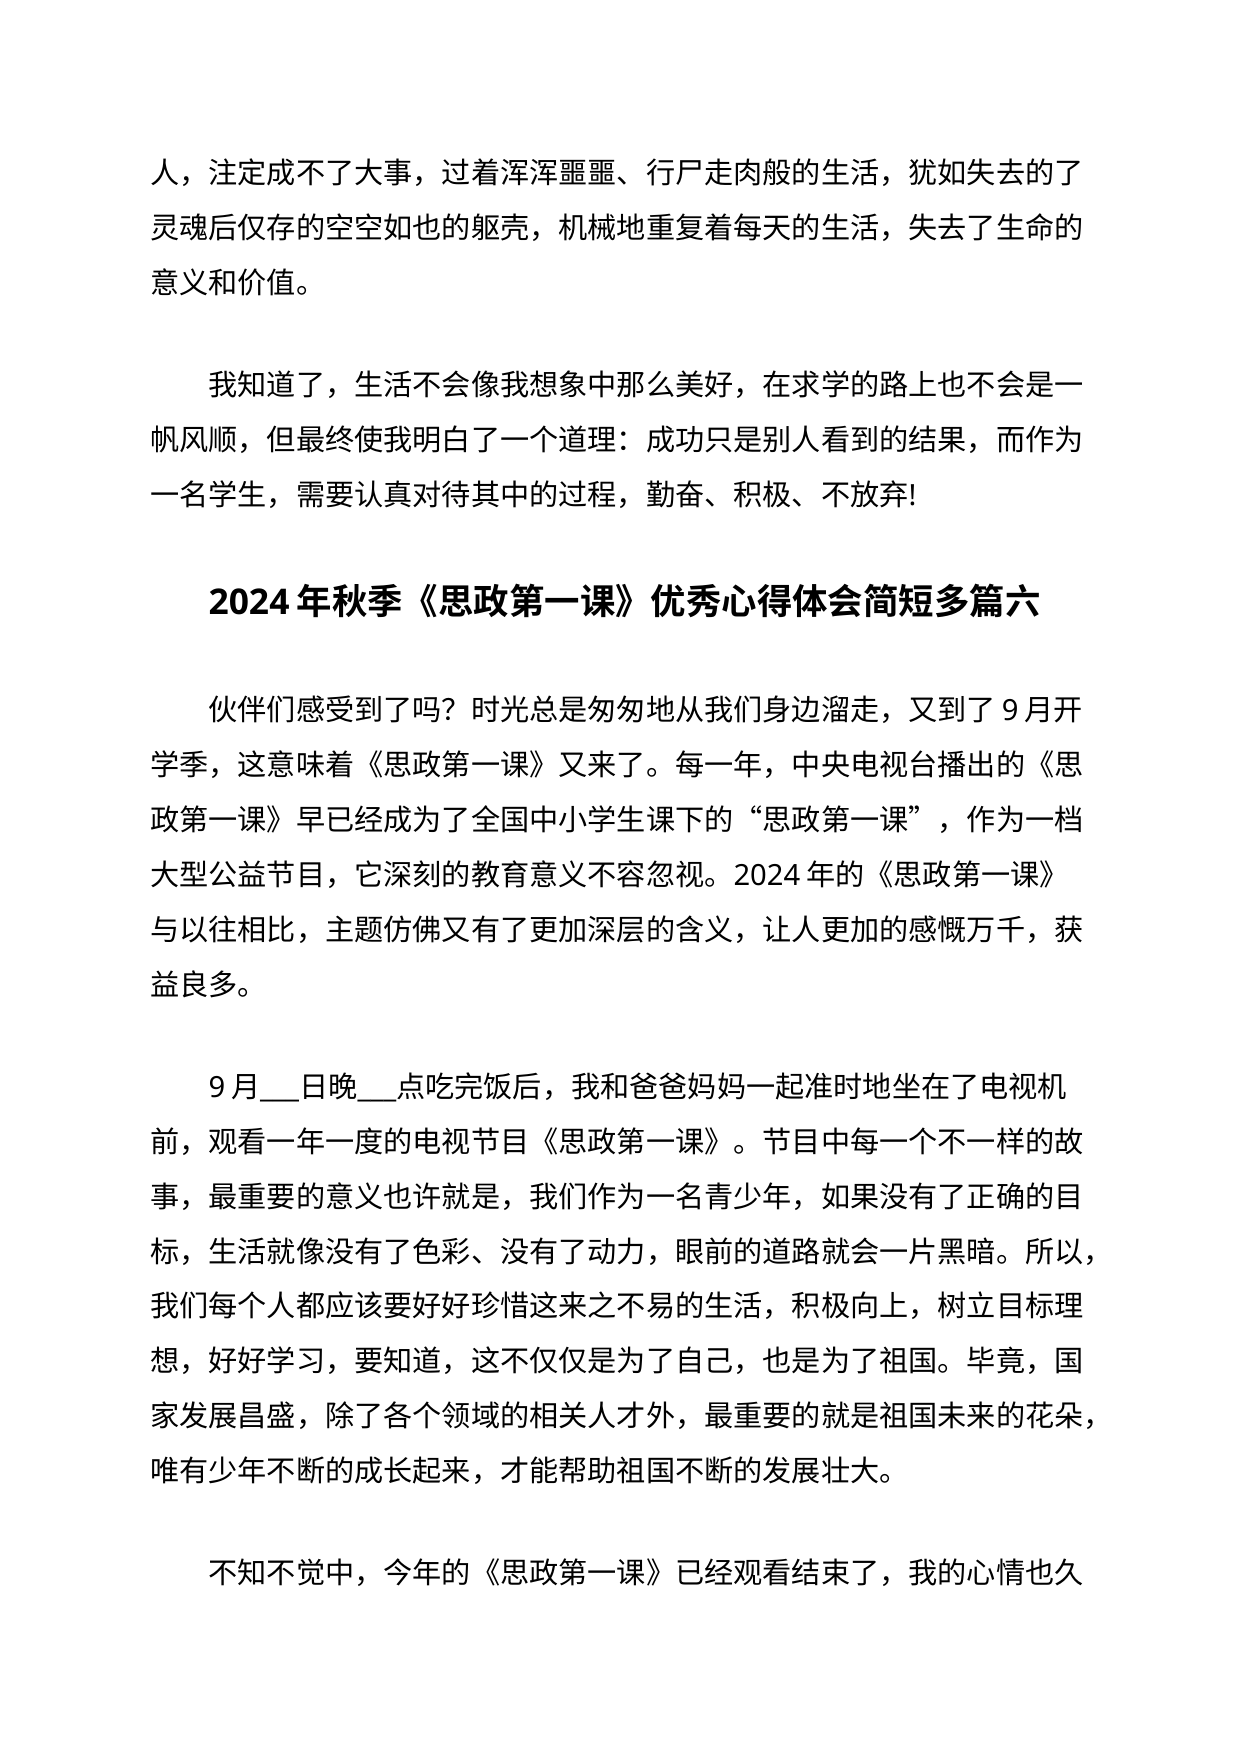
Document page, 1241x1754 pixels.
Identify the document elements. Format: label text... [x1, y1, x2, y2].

text 9月___日晚___点吃完饭后，我和爸爸妈妈一起准时地坐在了电视机前，观看一年一度的电视节目《思政第一课》。节目中每一个不一样的故事，最重要的意义也许就是，我们作为一名青少年，如果没有了正确的目标，生活就像没有了色彩、没有了动力，眼前的道路就会一片黑暗。所以，我们每个人都应该要好好珍惜这来之不易的生活，积极向上，树立目标理想，好好学习，要知道，这不仅仅是为了自己，也是为了祖国。毕竟，国家发展昌盛，除了各个领域的相关人才外，最重要的就是祖国未来的花朵，唯有少年不断的成长起来，才能帮助祖国不断的发展壮大。 [150, 1063, 1090, 1490]
text 2024年秋季《思政第一课》优秀心得体会简短多篇六 [150, 573, 1090, 625]
text 伙伴们感受到了吗？时光总是匆匆地从我们身边溜走，又到了9月开学季，这意味着《思政第一课》又来了。每一年，中央电视台播出的《思政第一课》早已经成为了全国中小学生课下的“思政第一课”，作为一档大型公益节目，它深刻的教育意义不容忽视。2024年的《思政第一课》与以往相比，主题仿佛又有了更加深层的含义，让人更加的感慨万千，获益良多。 [150, 687, 1090, 1004]
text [150, 1549, 1090, 1592]
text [150, 150, 1090, 302]
text 我知道了，生活不会像我想象中那么美好，在求学的路上也不会是一帆风顺，但最终使我明白了一个道理：成功只是别人看到的结果，而作为一名学生，需要认真对待其中的过程，勤奋、积极、不放弃! [150, 362, 1090, 514]
